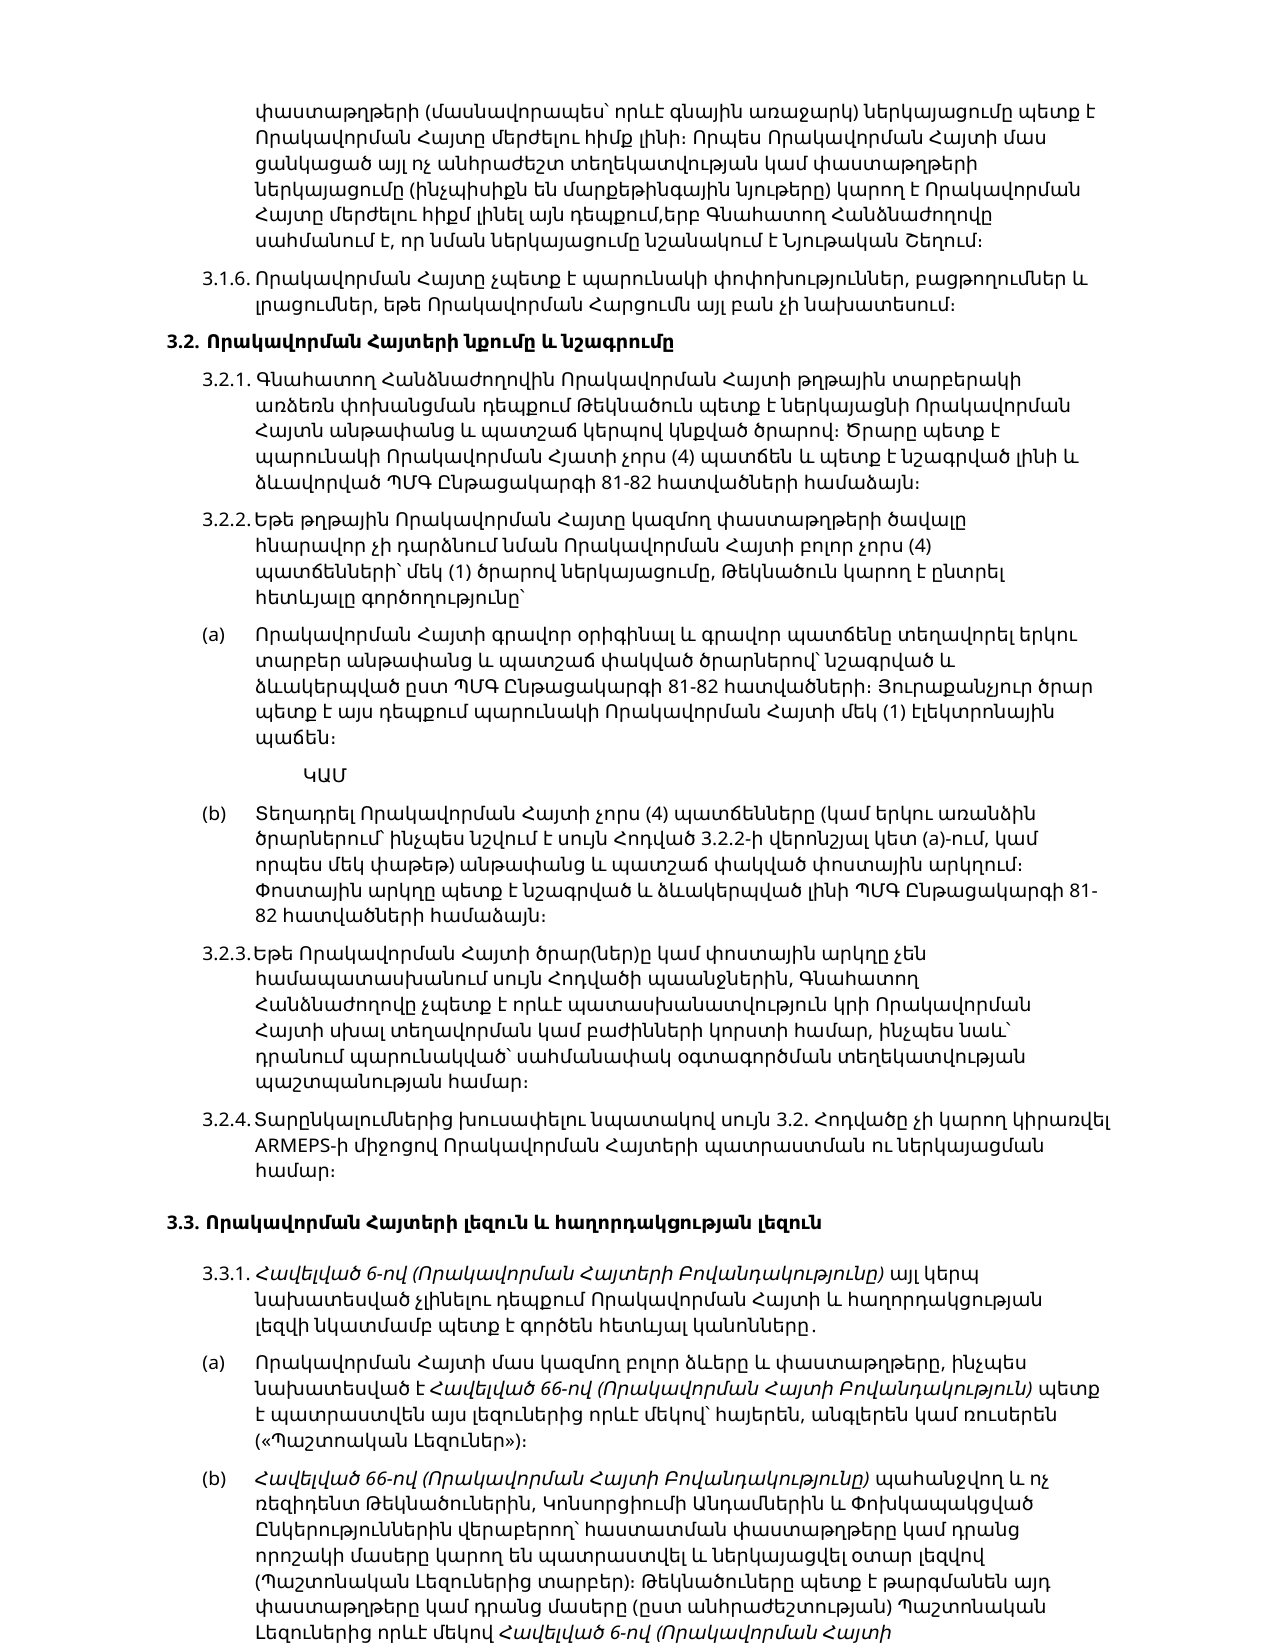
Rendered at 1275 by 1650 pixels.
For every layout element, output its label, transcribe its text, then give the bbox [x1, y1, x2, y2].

text 3.1.6.Որակավորման Հայտը չպետք է պարունակի փոփոխություններ, բացթողումներ և լրացումներ, եթե Որակավորման Հարցումն այլ բան չի նախատեսում։ [202, 265, 1110, 317]
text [202, 1465, 1094, 1645]
text 3.2.2.Եթե թղթային Որակավորման Հայտը կազմող փաստաթղթերի ծավալը հնարավոր չի դարձնում նման Որակավորման Հայտի բոլոր չորս (4) պատճենների՝ մեկ (1) ծրարով ներկայացումը, Թեկնածուն կարող է ընտրել հետևյալը գործողությունը՝ [202, 507, 1026, 609]
text (a) Որակավորման Հայտի մաս կազմող բոլոր ձևերը և փաստաթղթերը, ինչպես նախատեսված է Հավելված 66-ով (Որակավորման Հայտի Բովանդակություն) պետք է պատրաստվեն այս լեզուներից որևէ մեկով՝ հայերեն, անգլերեն կամ ռուսերեն («Պաշտոական Լեզուներ»)։ [202, 1349, 1104, 1453]
text փաստաթղթերի (մասնավորապես՝ որևէ գնային առաջարկ) ներկայացումը պետք է Որակավորման Հայտը մերժելու հիմք լինի։ Որպես Որակավորման Հայտի մաս ցանկացած այլ ոչ անհրաժեշտ տեղեկատվության կամ փաստաթղթերի ներկայացումը (ինչպիսիքն են մարքեթինգային նյութերը) կարող է Որակավորման Հայտը մերժելու հիքմ լինել այն դեպքում,երբ Գնահատող Հանձնաժողովը սահմանում է, որ նման ներկայացումը նշանակում է Նյութական Շեղում։ [255, 99, 1110, 253]
text (a) Որակավորման Հայտի գրավոր օրիգինալ և գրավոր պատճենը տեղավորել երկու տարբեր անթափանց և պատշաճ փակված ծրարներով՝ նշագրված և ձևակերպված ըստ ՊՄԳ Ընթացակարգի 81-82 հատվածների։ Յուրաքանչյուր ծրար պետք է այս դեպքում պարունակի Որակավորման Հայտի մեկ (1) էլեկտրոնային պաճեն։ [202, 622, 1098, 750]
text ԿԱՄ [303, 762, 1188, 788]
text 3.2.4.Տարընկալումներից խուսափելու նպատակով սույն 3.2. Հոդվածը չի կարող կիրառվել ARMEPS-ի միջոցով Որակավորման Հայտերի պատրաստման ու ներկայացման համար։ [202, 1106, 1112, 1183]
text 3.2.1. Գնահատող Հանձնաժողովին Որակավորման Հայտի թղթային տարբերակի առձեռն փոխանցման դեպքում Թեկնածուն պետք է ներկայացնի Որակավորման Հայտն անթափանց և պատշաճ կերպով կնքված ծրարով։ Ծրարը պետք է պարունակի Որակավորման Հյատի չորս (4) պատճեն և պետք է նշագրված լինի և ձևավորված ՊՄԳ Ընթացակարգի 81-82 հատվածների համաձայն։ [202, 366, 1097, 495]
text (b) Տեղադրել Որակավորման Հայտի չորս (4) պատճենները (կամ երկու առանձին ծրարներում՝ ինչպես նշվում է սույն Հոդված 3.2.2-ի վերոնշյալ կետ (a)-ում, կամ որպես մեկ փաթեթ) անթափանց և պատշաճ փակված փոստային արկղում։ Փոստային արկղը պետք է նշագրված և ձևակերպված լինի ՊՄԳ Ընթացակարգի 81-82 հատվածների համաձայն։ [202, 800, 1102, 928]
text 3.3. Որակավորման Հայտերի լեզուն և հաղորդակցության լեզուն [167, 1209, 1188, 1234]
text 3.3.1. Հավելված 6-ով (Որակավորման Հայտերի Բովանդակությունը) այլ կերպ նախատեսված չլինելու դեպքում Որակավորման Հայտի և հաղորդակցության լեզվի նկատմամբ պետք է գործեն հետևյալ կանոնները․ [202, 1261, 1060, 1337]
text 3.2.3.Եթե Որակավորման Հայտի ծրար(ներ)ը կամ փոստային արկղը չեն համապատասխանում սույն Հոդվածի պաանջներին, Գնահատող Հանձնաժողովը չպետք է որևէ պատասխանատվություն կրի Որակավորման Հայտի սխալ տեղավորման կամ բաժինների կորստի համար, ինչպես նաև՝ դրանում պարունակված՝ սահմանափակ օգտագործման տեղեկատվության պաշտպանության համար։ [202, 940, 1072, 1094]
text 3.2. Որակավորման Հայտերի նքումը և նշագրումը [167, 329, 1188, 354]
